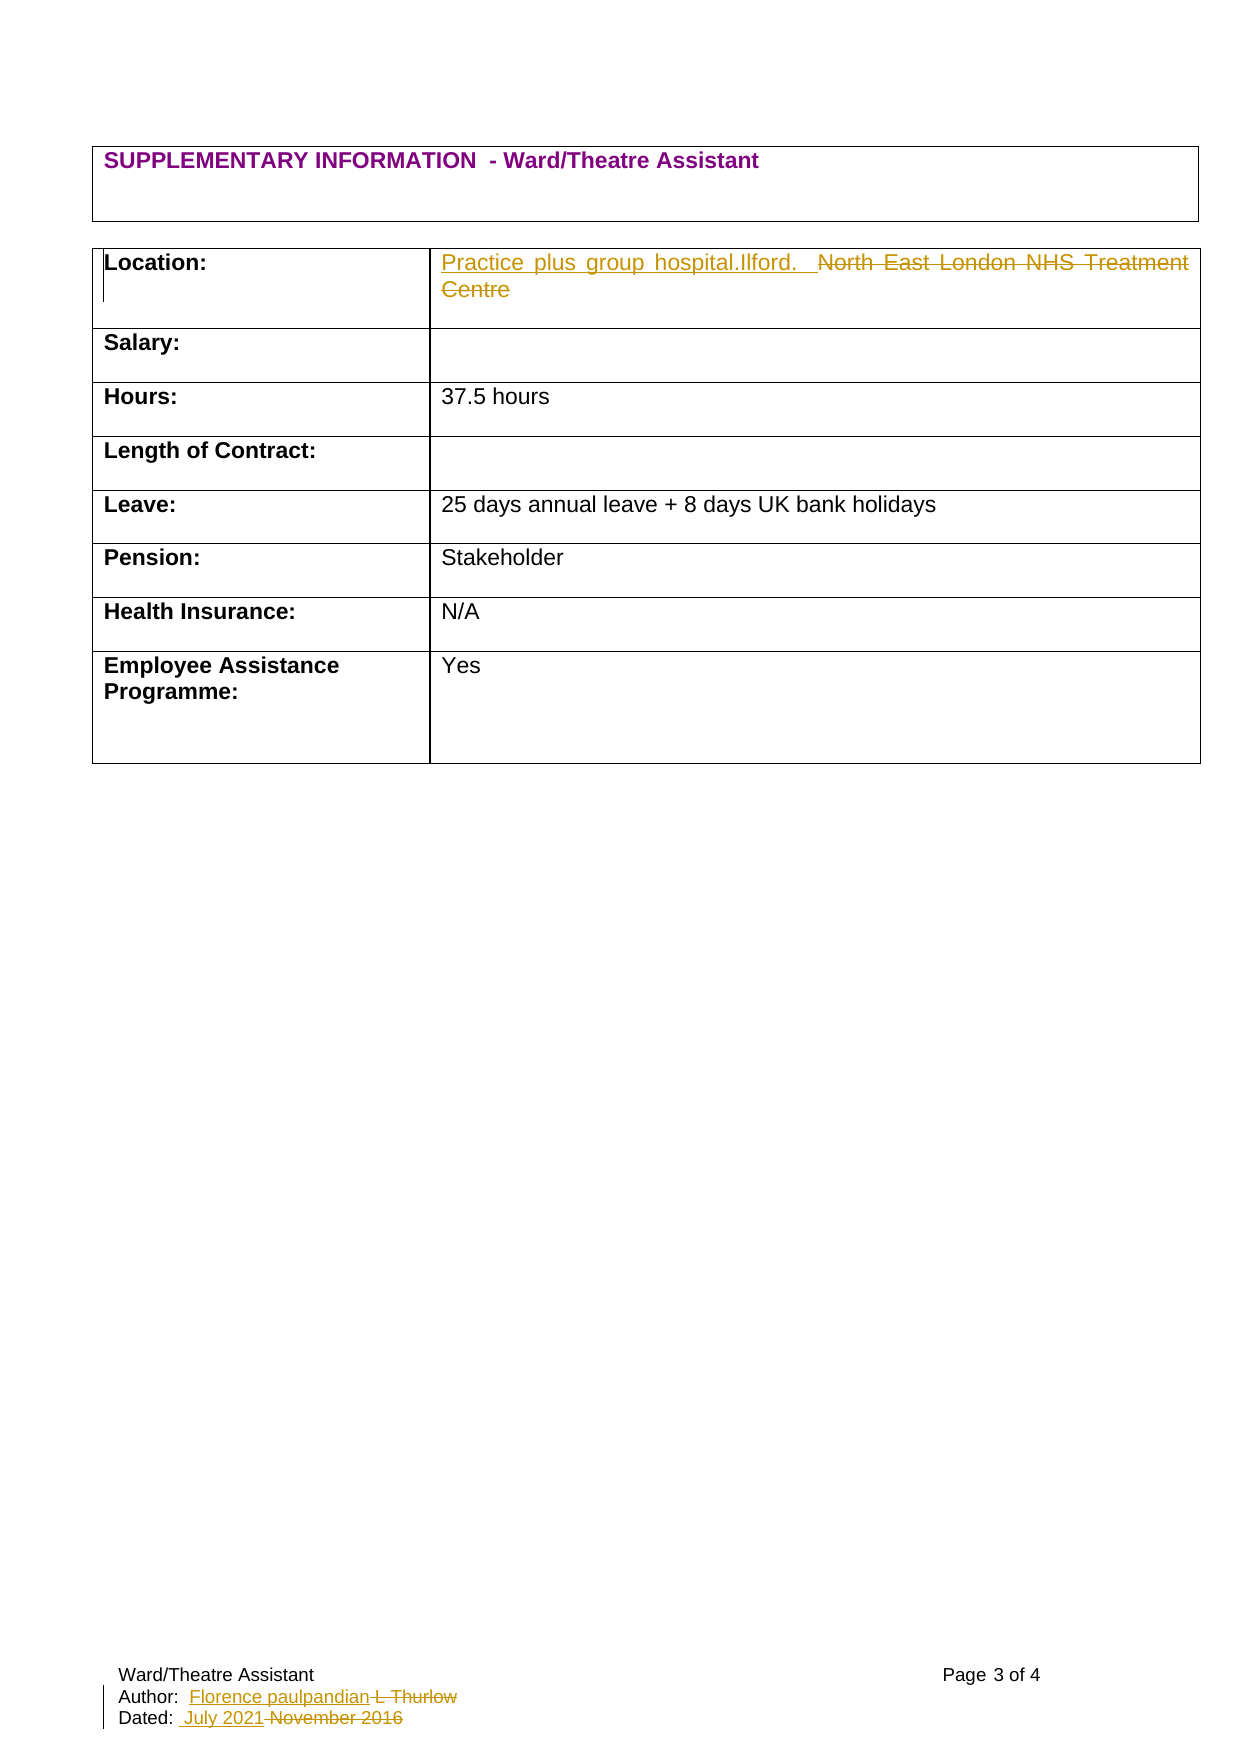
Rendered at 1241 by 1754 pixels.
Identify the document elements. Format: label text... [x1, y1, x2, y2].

table_cell Length of Contract: [93, 437, 429, 489]
table_cell [431, 329, 1200, 382]
table_header SUPPLEMENTARY INFORMATION - Ward/Theatre Assistant [93, 147, 1198, 221]
table_cell Health Insurance: [93, 598, 429, 651]
table_header Location: [93, 249, 429, 328]
table_cell N/A [431, 598, 1200, 651]
table_cell 37.5 hours [431, 383, 1200, 436]
table_cell 25 days annual leave + 8 days UK bank holidays [431, 491, 1200, 543]
table_header [431, 249, 1200, 328]
table_cell Leave: [93, 491, 429, 543]
table_cell Yes [431, 652, 1200, 763]
table_cell Stakeholder [431, 544, 1200, 597]
table_cell Pension: [93, 544, 429, 597]
table_cell Hours: [93, 383, 429, 436]
table_cell [431, 437, 1200, 489]
table_cell Salary: [93, 329, 429, 382]
table_cell Employee Assistance Programme: [93, 652, 429, 763]
